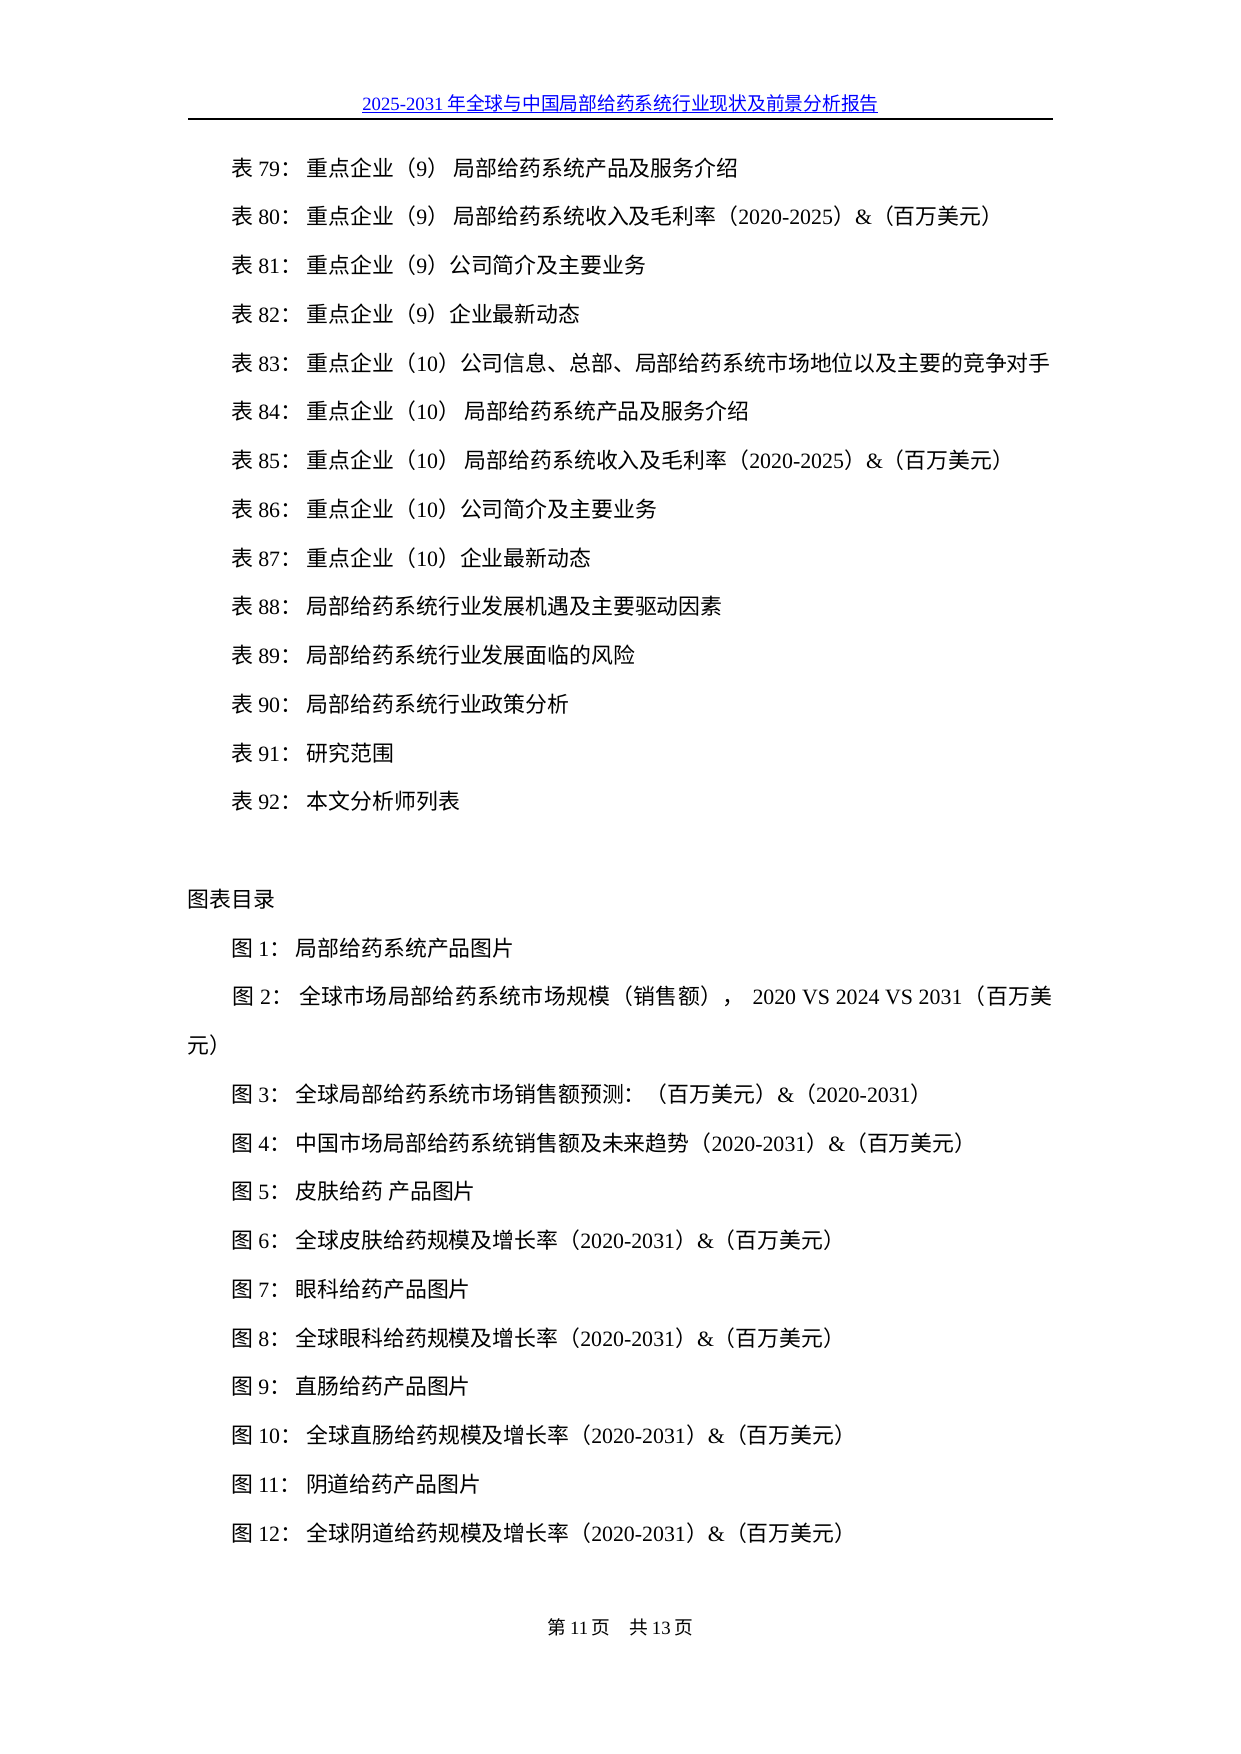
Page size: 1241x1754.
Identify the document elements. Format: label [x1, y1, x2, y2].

text [187, 150, 1053, 1548]
